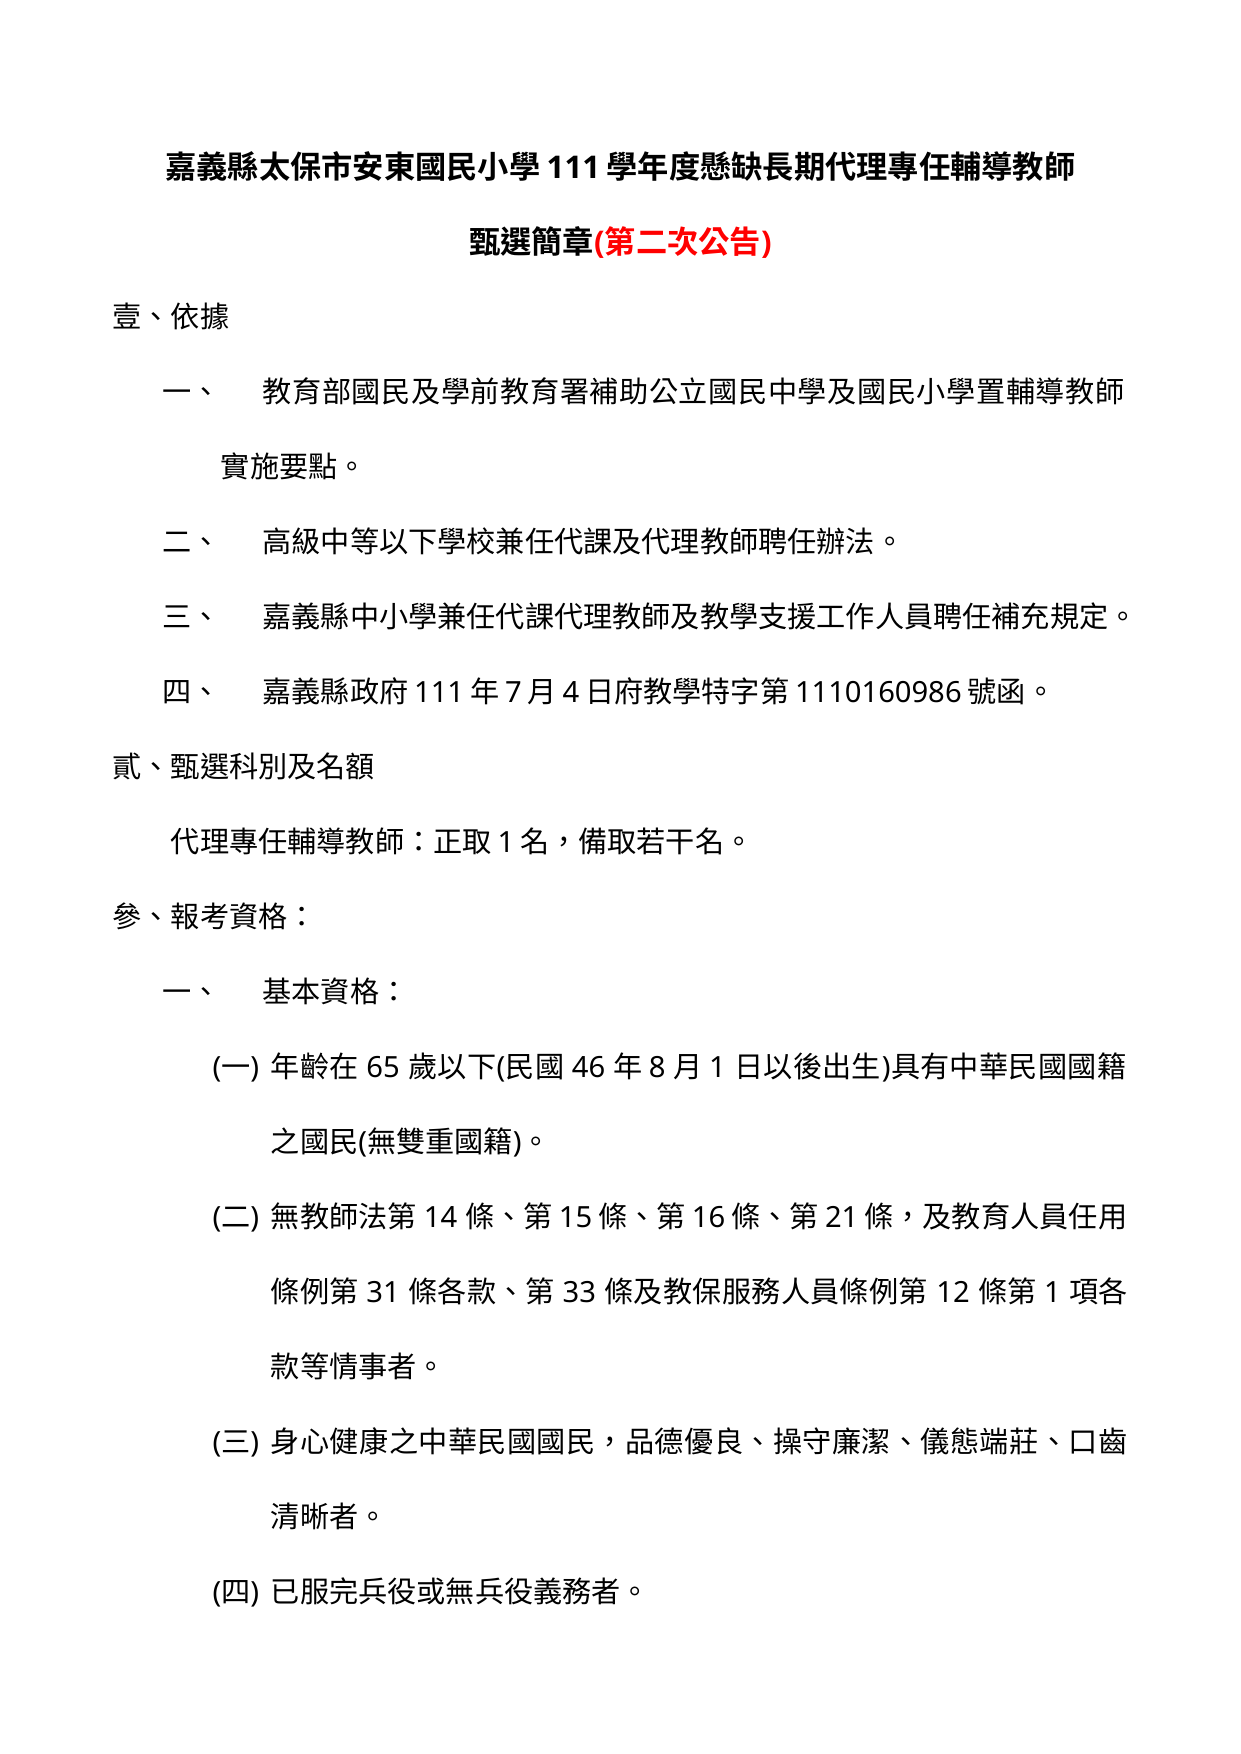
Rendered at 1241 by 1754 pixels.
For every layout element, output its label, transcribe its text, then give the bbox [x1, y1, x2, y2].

list 依據 [112, 277, 1128, 352]
list 教育部國民及學前教育署補助公立國民中學及國民小學置輔導教師實施要點。 [162, 352, 1128, 502]
list 嘉義縣政府111年7月4日府教學特字第1110160986號函。 [162, 652, 1128, 727]
text 甄選簡章(第二次公告) [112, 202, 1128, 277]
list 年齡在 65 歲以下(民國 46 年8 月1 日以後出生)具有中華民國國籍之國民(無雙重國籍)。 [212, 1027, 1128, 1177]
list 基本資格： [162, 952, 1128, 1027]
list 無教師法第 14 條、第15條、第16條、第21條，及教育人員任用條例第 31 條各款、第 33 條及教保服務人員條例第 12 條第 1 項各款等情事者。 [212, 1177, 1128, 1402]
list 身心健康之中華民國國民，品德優良、操守廉潔、儀態端莊、口齒清晰者。 [212, 1402, 1128, 1552]
text 嘉義縣太保市安東國民小學111學年度懸缺長期代理專任輔導教師 [112, 127, 1128, 202]
list 高級中等以下學校兼任代課及代理教師聘任辦法。 [162, 502, 1128, 577]
list 嘉義縣中小學兼任代課代理教師及教學支援工作人員聘任補充規定。 [162, 577, 1128, 652]
list 甄選科別及名額 [112, 727, 1128, 802]
list 已服完兵役或無兵役義務者。 [212, 1552, 1128, 1627]
list 報考資格： [112, 877, 1128, 952]
text 代理專任輔導教師：正取1名，備取若干名。 [171, 802, 1128, 877]
